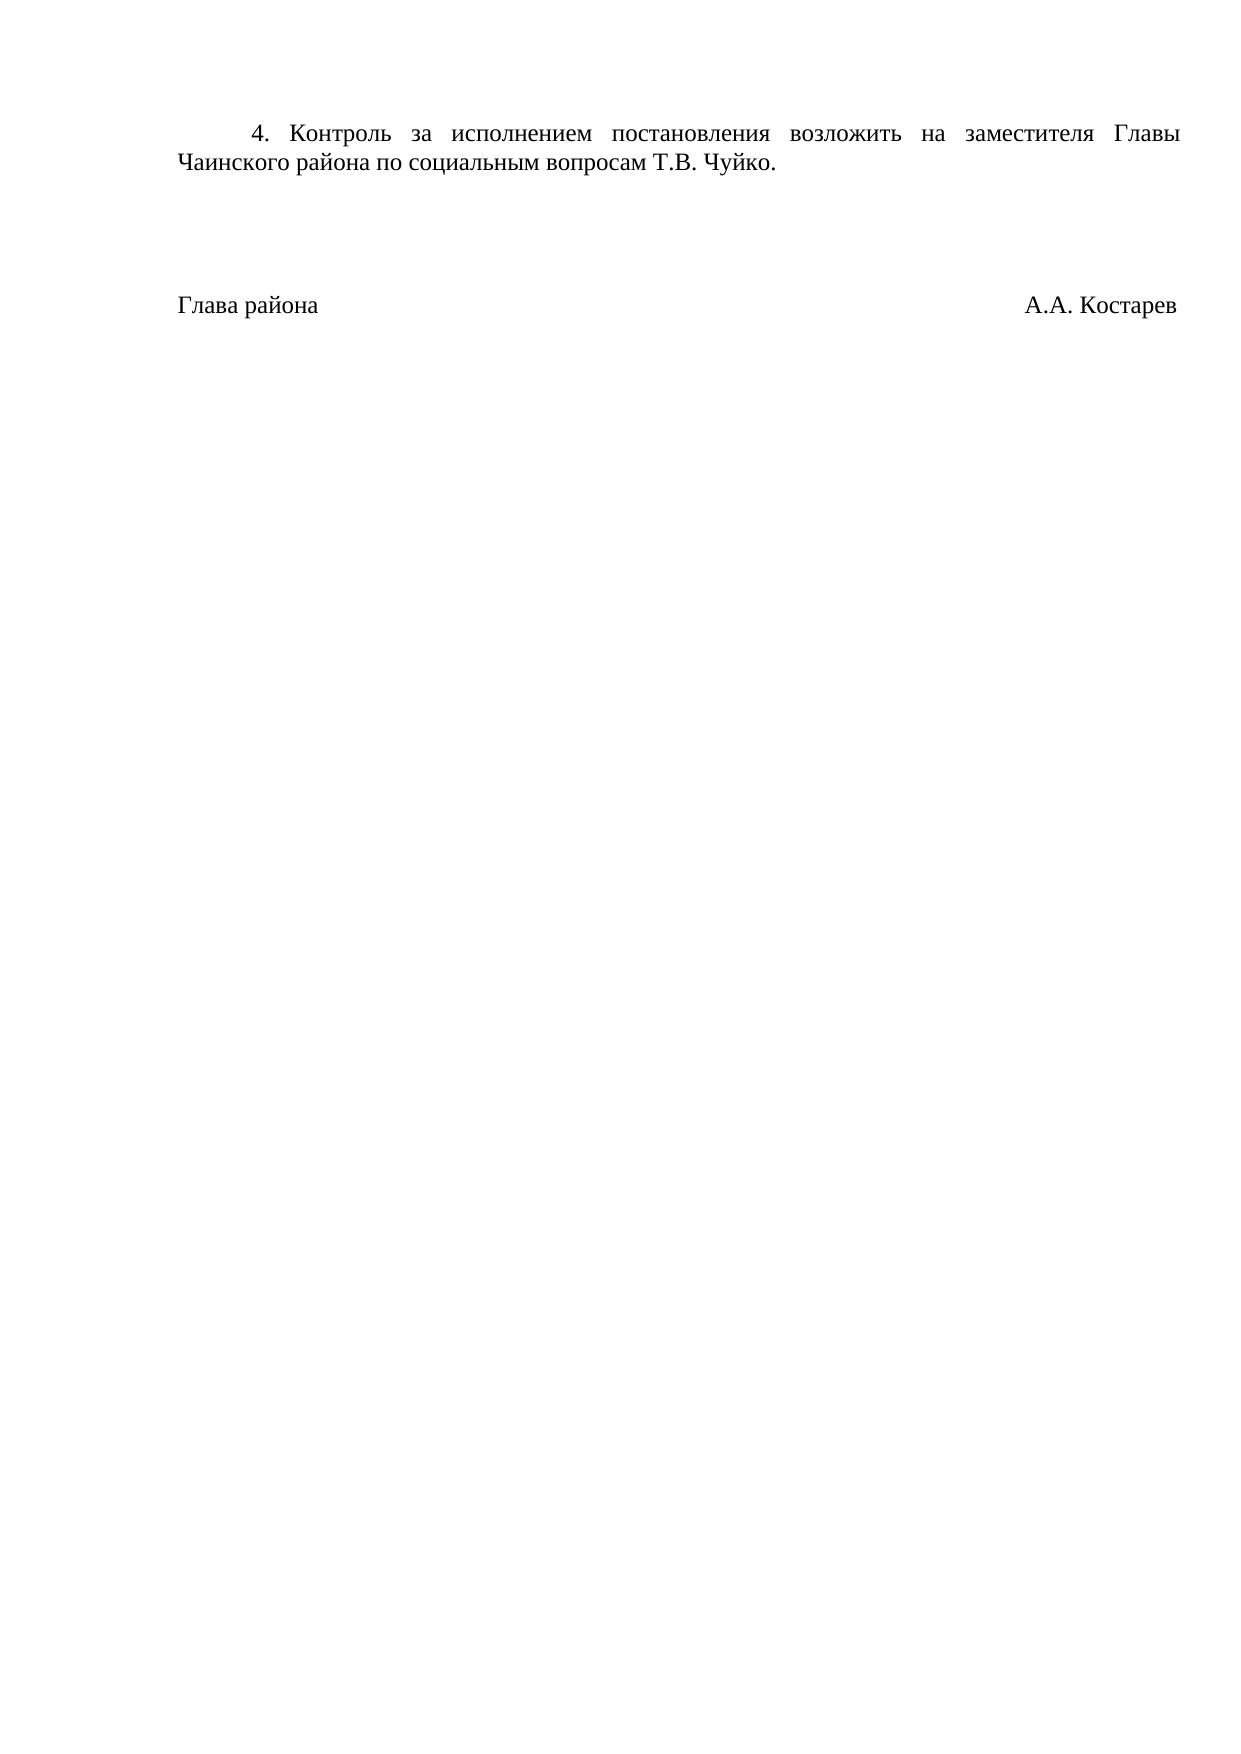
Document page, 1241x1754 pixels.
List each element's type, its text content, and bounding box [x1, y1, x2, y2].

text 4. Контроль за исполнением постановления возложить на заместителя Главы Чаинского района по социальным вопросам Т.В. Чуйко. [177, 118, 1181, 176]
text Глава района А.А. Костарев [177, 291, 1181, 348]
